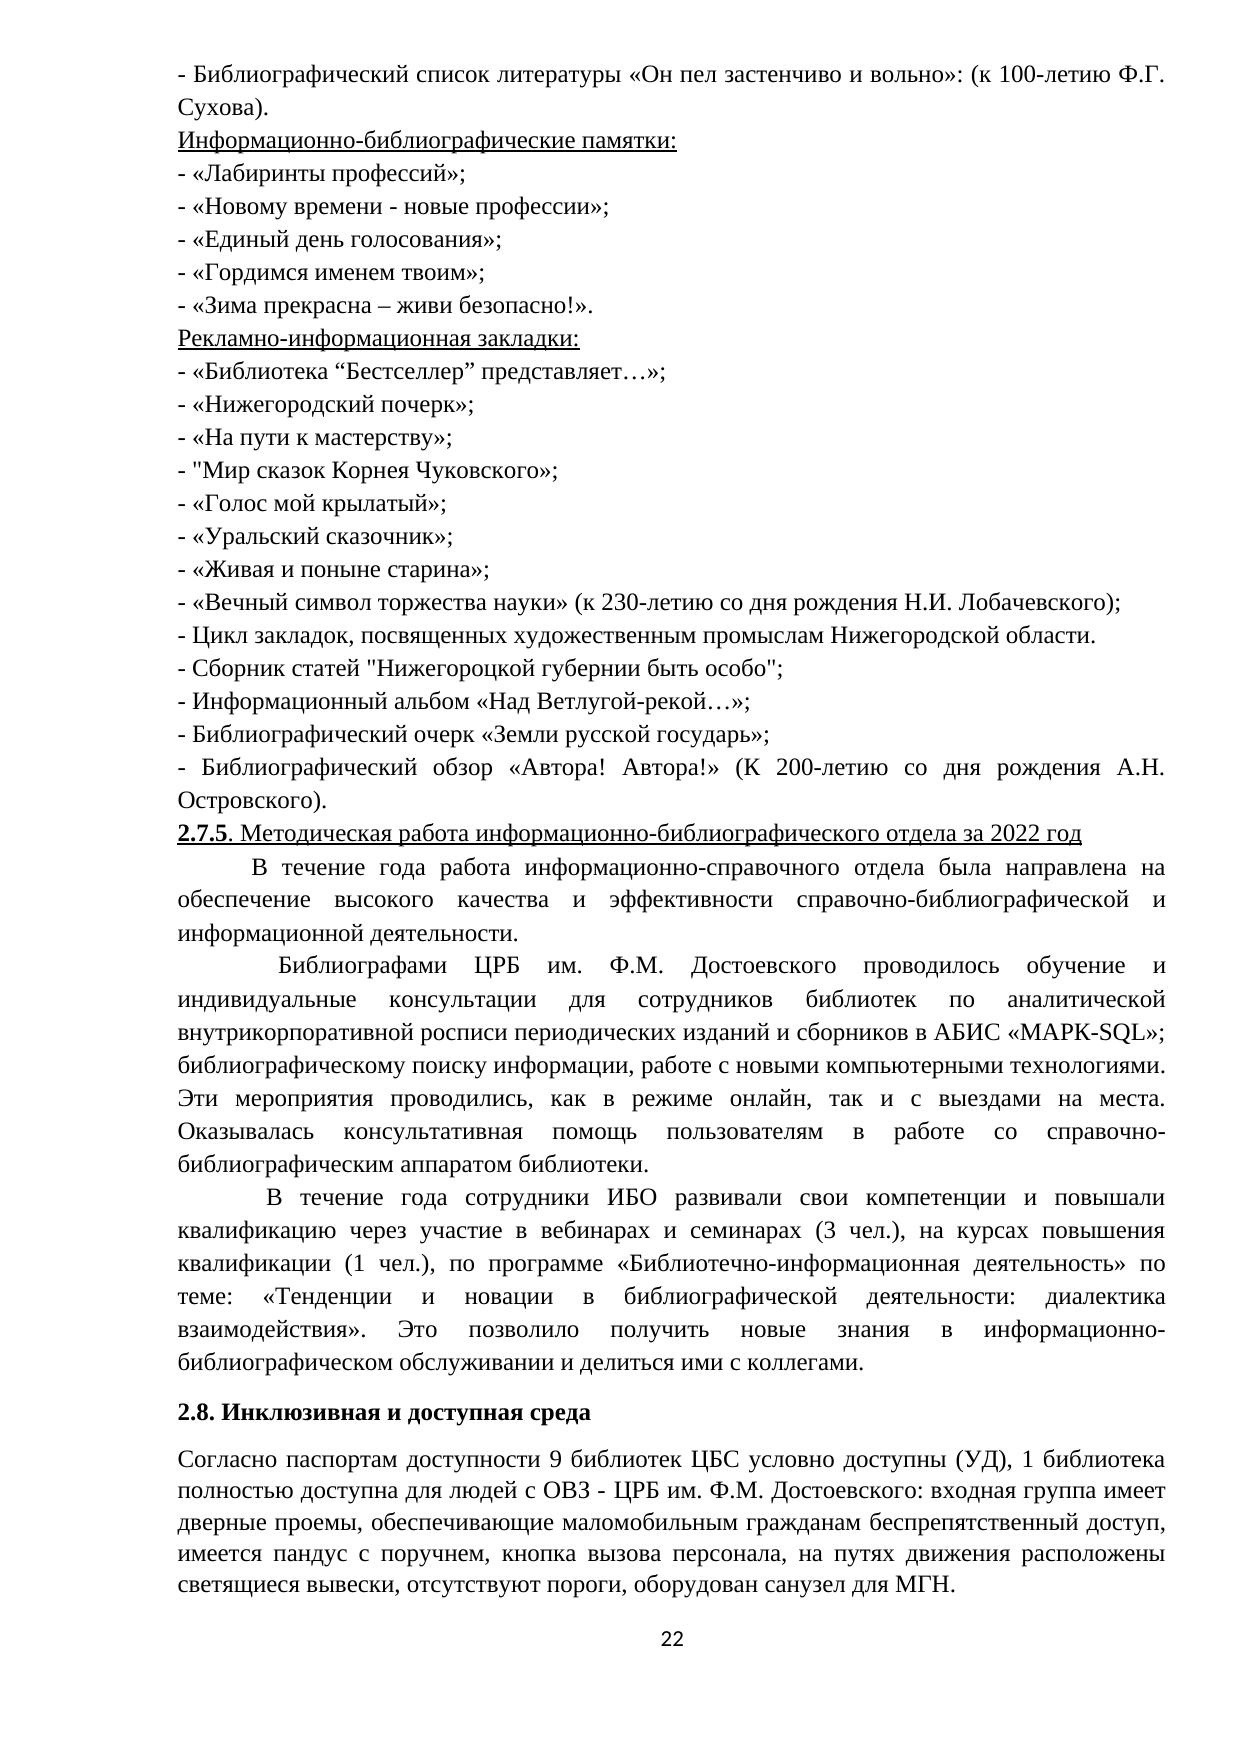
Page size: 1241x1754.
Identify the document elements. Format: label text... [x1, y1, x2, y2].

text - «Вечный символ торжества науки» (к 230-летию со дня рождения Н.И. Лобачевского); [177, 587, 1167, 616]
text - «Голос мой крылатый»; [177, 488, 1167, 517]
text - «Библиотека “Бестселлер” представляет…»; [177, 356, 1167, 385]
text - «Единый день голосования»; [177, 224, 1167, 253]
text - «На пути к мастерству»; [177, 422, 1167, 451]
text Согласно паспортам доступности 9 библиотек ЦБС условно доступны (УД), 1 библиотека полностью доступна для людей с ОВЗ - ЦРБ им. Ф.М. Достоевского: входная группа имеет дверные проемы, обеспечивающие маломобильным гражданам беспрепятственный доступ, имеется пандус с поручнем, кнопка вызова персонала, на путях движения расположены светящиеся вывески, отсутствуют пороги, оборудован санузел для МГН. [177, 1444, 1167, 1597]
text - «Гордимся именем твоим»; [177, 257, 1167, 286]
text В течение года работа информационно-справочного отдела была направлена на обеспечение высокого качества и эффективности справочно-библиографической и информационной деятельности. [177, 852, 1167, 946]
text - Библиографический список литературы «Он пел застенчиво и вольно»: (к 100-летию Ф.Г. Сухова). [177, 59, 1167, 121]
text - Сборник статей "Нижегороцкой губернии быть особо"; [177, 653, 1167, 682]
text Информационно-библиографические памятки: [177, 125, 1167, 154]
text Библиографами ЦРБ им. Ф.М. Достоевского проводилось обучение и индивидуальные консультации для сотрудников библиотек по аналитической внутрикорпоративной росписи периодических изданий и сборников в АБИС «МАРК-SQL»; библиографическому поиску информации, работе с новыми компьютерными технологиями. Эти мероприятия проводились, как в режиме онлайн, так и с выездами на места. Оказывалась консультативная помощь пользователям в работе со справочно-библиографическим аппаратом библиотеки. [177, 951, 1167, 1178]
text 2.8. Инклюзивная и доступная среда [177, 1397, 1167, 1426]
text - «Уральский сказочник»; [177, 521, 1167, 550]
text 2.7.5. Методическая работа информационно-библиографического отдела за 2022 год [177, 818, 1167, 847]
text - «Лабиринты профессий»; [177, 158, 1167, 187]
text - Информационный альбом «Над Ветлугой-рекой…»; [177, 686, 1167, 715]
text - Библиографический обзор «Автора! Автора!» (К 200-летию со дня рождения А.Н. Островского). [177, 752, 1167, 814]
text Рекламно-информационная закладки: [177, 323, 1167, 352]
text - Библиографический очерк «Земли русской государь»; [177, 719, 1167, 748]
text - Цикл закладок, посвященных художественным промыслам Нижегородской области. [177, 620, 1167, 649]
text - "Мир сказок Корнея Чуковского»; [177, 455, 1167, 484]
text - «Живая и поныне старина»; [177, 554, 1167, 583]
text - «Новому времени - новые профессии»; [177, 191, 1167, 220]
text В течение года сотрудники ИБО развивали свои компетенции и повышали квалификацию через участие в вебинарах и семинарах (3 чел.), на курсах повышения квалификации (1 чел.), по программе «Библиотечно-информационная деятельность» по теме: «Тенденции и новации в библиографической деятельности: диалектика взаимодействия». Это позволило получить новые знания в информационно-библиографическом обслуживании и делиться ими с коллегами. [177, 1182, 1167, 1376]
text - «Зима прекрасна – живи безопасно!». [177, 290, 1167, 319]
text - «Нижегородский почерк»; [177, 389, 1167, 418]
